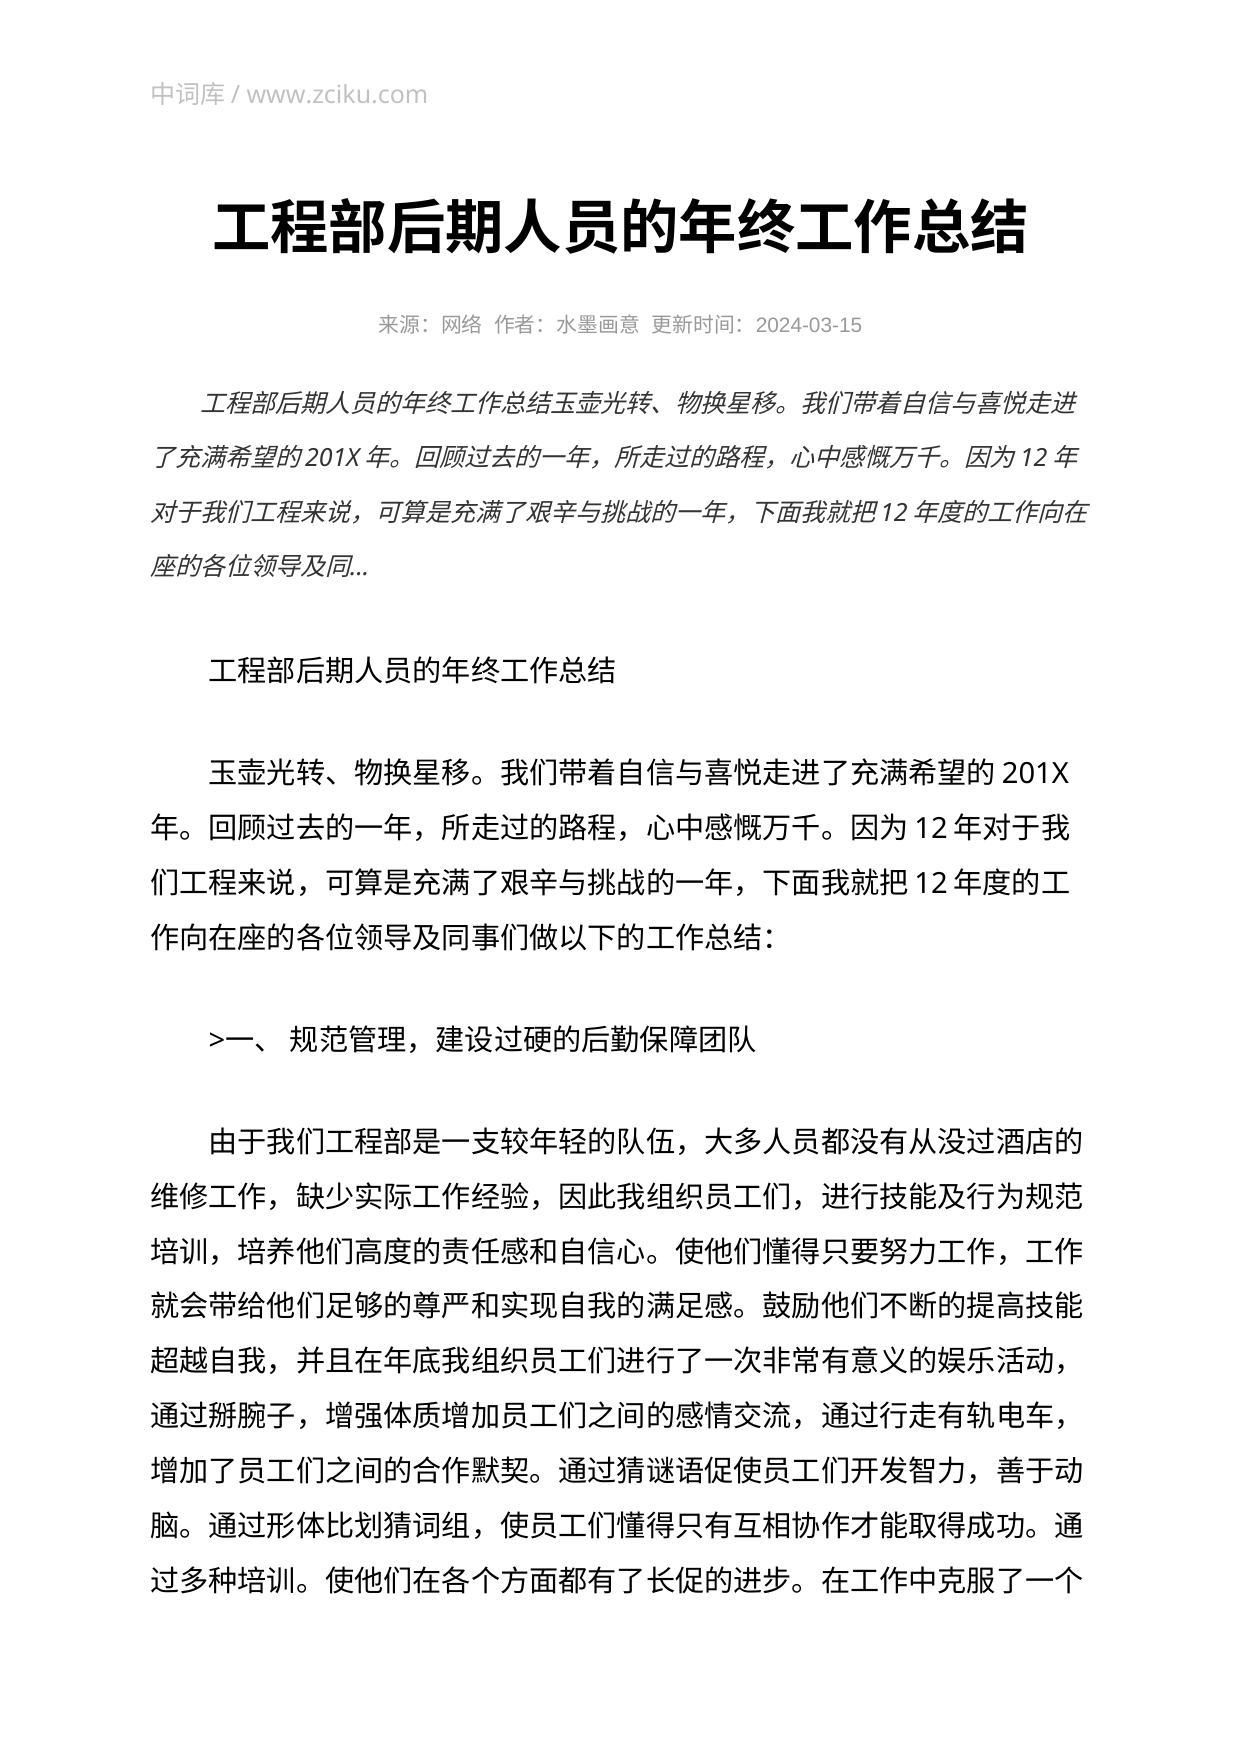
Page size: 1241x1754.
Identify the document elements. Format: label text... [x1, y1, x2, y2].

text 工程部后期人员的年终工作总结玉壶光转、物换星移。我们带着自信与喜悦走进了充满希望的201X年。回顾过去的一年，所走过的路程，心中感慨万千。因为12年对于我们工程来说，可算是充满了艰辛与挑战的一年，下面我就把12年度的工作向在座的各位领导及同... [150, 383, 1090, 583]
text 来源：网络 作者：水墨画意 更新时间：2024-03-15 [150, 313, 1090, 337]
text >一、 规范管理，建设过硬的后勤保障团队 [150, 1016, 1090, 1059]
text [150, 1118, 1090, 1600]
subtitle 工程部后期人员的年终工作总结 [150, 181, 1090, 266]
text 工程部后期人员的年终工作总结 [150, 648, 1090, 690]
text 玉壶光转、物换星移。我们带着自信与喜悦走进了充满希望的201X年。回顾过去的一年，所走过的路程，心中感慨万千。因为12年对于我们工程来说，可算是充满了艰辛与挑战的一年，下面我就把12年度的工作向在座的各位领导及同事们做以下的工作总结： [150, 749, 1090, 957]
